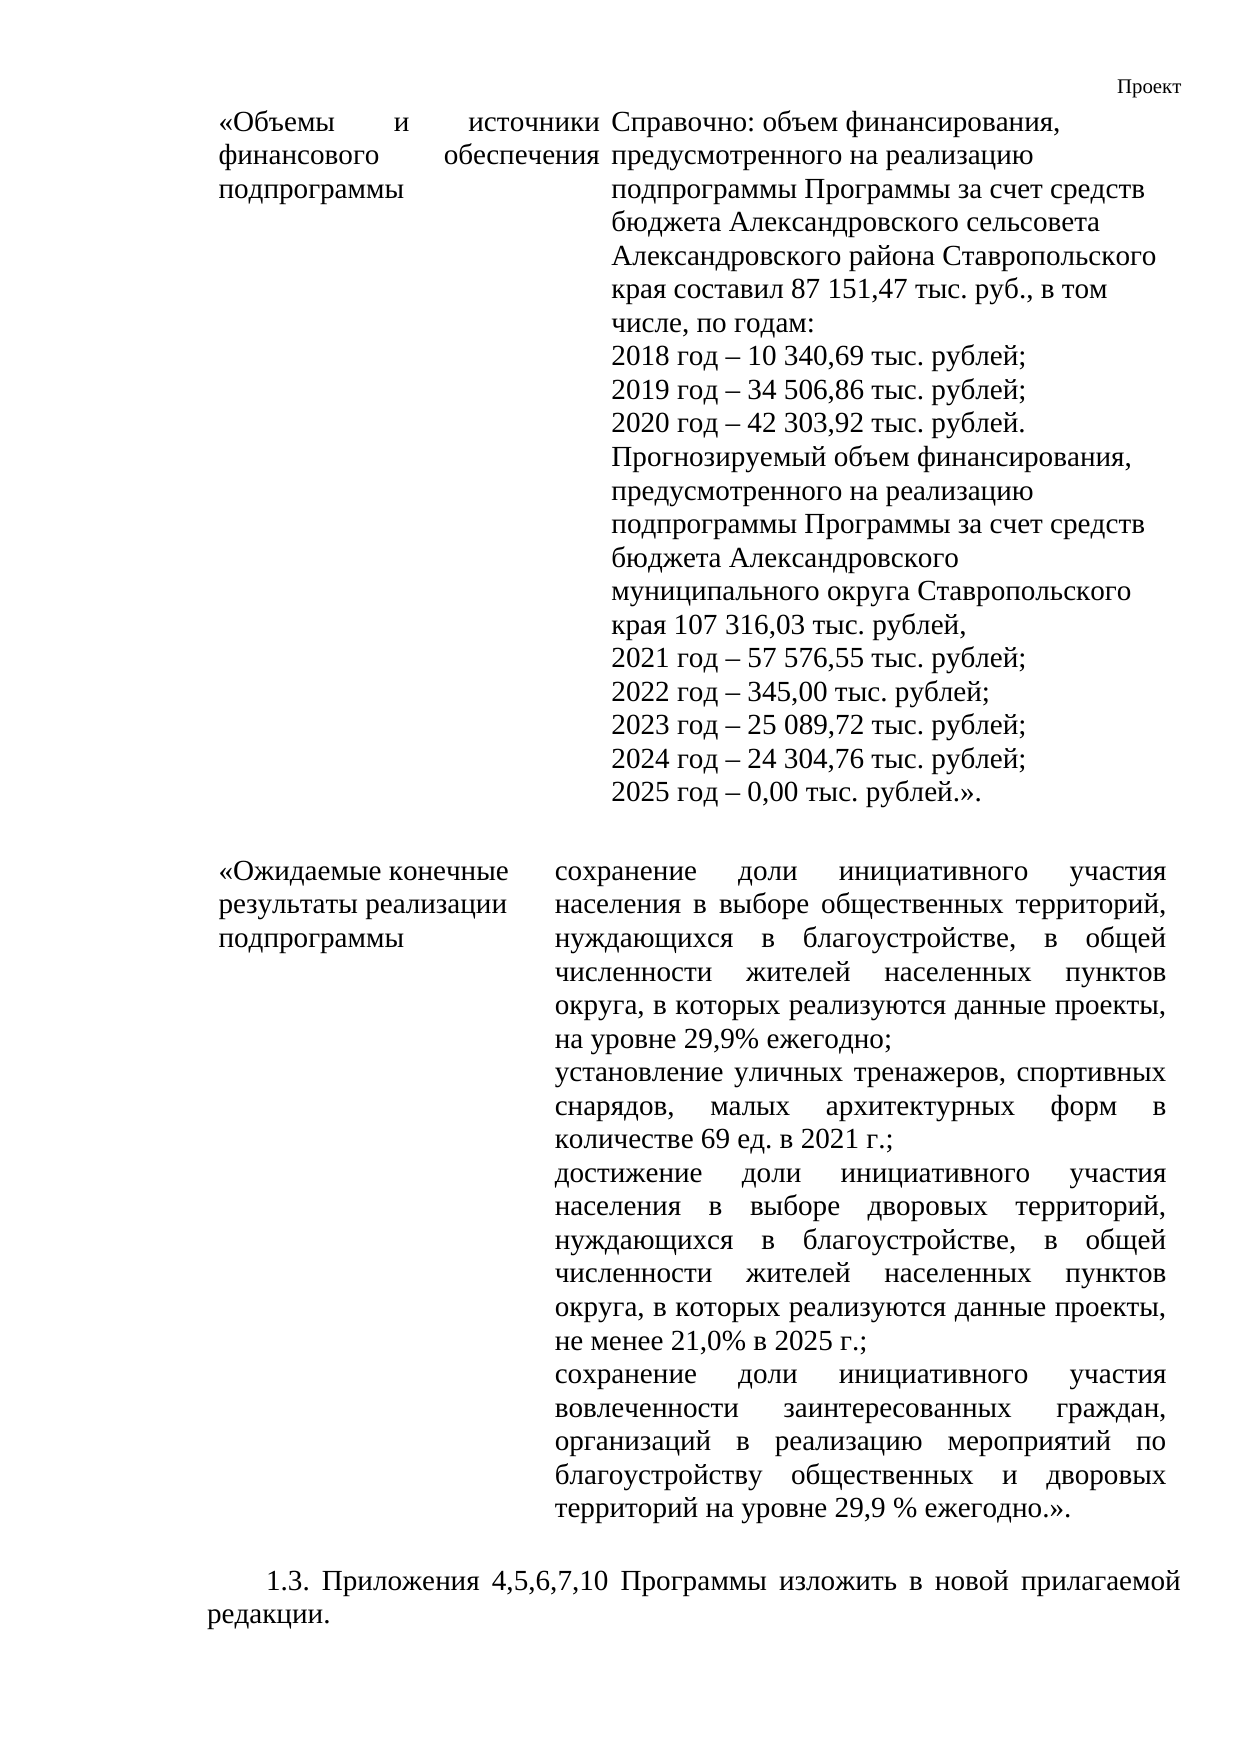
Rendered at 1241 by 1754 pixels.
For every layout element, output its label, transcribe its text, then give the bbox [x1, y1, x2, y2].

table_cell Справочно: объем финансирования, предусмотренного на реализацию подпрограммы Программы за счет средств бюджета Александровского сельсовета Александровского района Ставропольского края составил 87 151,47 тыс. руб., в том числе, по годам: 2018 год – 10 340,69 тыс. рублей; 2019 год – 34 506,86 тыс. рублей; 2020 год – 42 303,92 тыс. рублей. Прогнозируемый объем финансирования, предусмотренного на реализацию подпрограммы Программы за счет средств бюджета Александровского муниципального округа Ставропольского края 107 316,03 тыс. рублей, 2021 год – 57 576,55 тыс. рублей; 2022 год – 345,00 тыс. рублей; 2023 год – 25 089,72 тыс. рублей; 2024 год – 24 304,76 тыс. рублей; 2025 год – 0,00 тыс. рублей.». [606, 98, 1172, 814]
table_header сохранение доли инициативного участия населения в выборе общественных территорий, нуждающихся в благоустройстве, в общей численности жителей населенных пунктов округа, в которых реализуются данные проекты, на уровне 29,9% ежегодно; установление уличных тренажеров, спортивных снарядов, малых архитектурных форм в количестве 69 ед. в 2021 г.; достижение доли инициативного участия населения в выборе дворовых территорий, нуждающихся в благоустройстве, в общей численности жителей населенных пунктов округа, в которых реализуются данные проекты, не менее 21,0% в 2025 г.; сохранение доли инициативного участия вовлеченности заинтересованных граждан, организаций в реализацию мероприятий по благоустройству общественных и дворовых территорий на уровне 29,9 % ежегодно.». [549, 847, 1172, 1529]
text 1.3. Приложения 4,5,6,7,10 Программы изложить в новой прилагаемой редакции. [207, 1563, 1181, 1630]
table_cell «Объемы и источники финансового обеспечения подпрограммы [213, 98, 606, 814]
table_header «Ожидаемые конечные результаты реализации подпрограммы [213, 847, 549, 1529]
